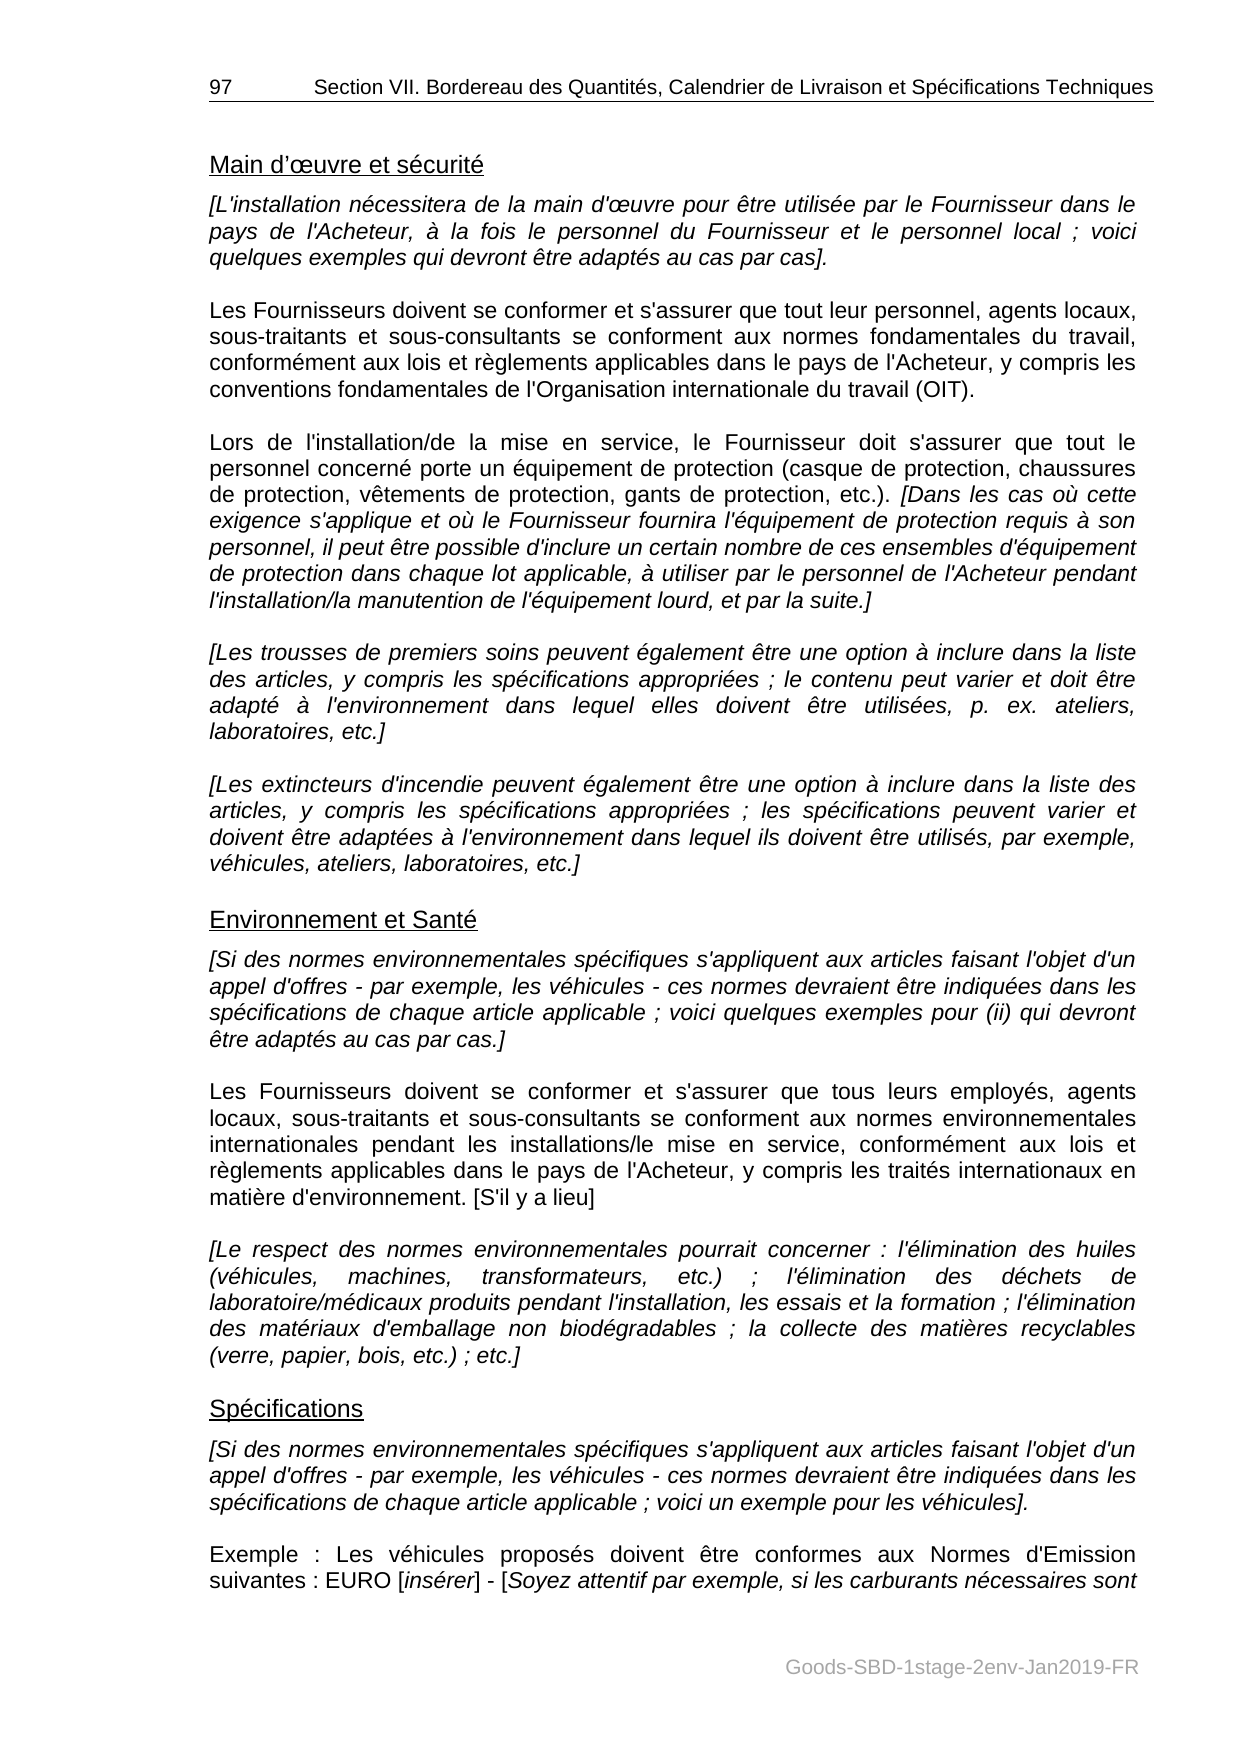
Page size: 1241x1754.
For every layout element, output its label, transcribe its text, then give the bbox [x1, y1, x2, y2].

text Les Fournisseurs doivent se conformer et s'assurer que tous leurs employés, agents locaux, sous-traitants et sous-consultants se conforment aux normes environnementales internationales pendant les installations/le mise en service, conformément aux lois et règlements applicables dans le pays de l'Acheteur, y compris les traités internationaux en matière d'environnement. [S'il y a lieu] [209, 1078, 1137, 1210]
text Les Fournisseurs doivent se conformer et s'assurer que tout leur personnel, agents locaux, sous-traitants et sous-consultants se conforment aux normes fondamentales du travail, conformément aux lois et règlements applicables dans le pays de l'Acheteur, y compris les conventions fondamentales de l'Organisation internationale du travail (OIT). [209, 297, 1137, 402]
text [Les trousses de premiers soins peuvent également être une option à inclure dans la liste des articles, y compris les spécifications appropriées ; le contenu peut varier et doit être adapté à l'environnement dans lequel elles doivent être utilisées, p. ex. ateliers, laboratoires, etc.] [209, 639, 1137, 745]
text [Si des normes environnementales spécifiques s'appliquent aux articles faisant l'objet d'un appel d'offres - par exemple, les véhicules - ces normes devraient être indiquées dans les spécifications de chaque article applicable ; voici un exemple pour les véhicules]. [209, 1436, 1137, 1515]
text [Les extincteurs d'incendie peuvent également être une option à inclure dans la liste des articles, y compris les spécifications appropriées ; les spécifications peuvent varier et doivent être adaptées à l'environnement dans lequel ils doivent être utilisés, par exemple, véhicules, ateliers, laboratoires, etc.] [209, 771, 1137, 876]
text Environnement et Santé [209, 905, 1137, 934]
text [Le respect des normes environnementales pourrait concerner : l'élimination des huiles (véhicules, machines, transformateurs, etc.) ; l'élimination des déchets de laboratoire/médicaux produits pendant l'installation, les essais et la formation ; l'élimination des matériaux d'emballage non biodégradables ; la collecte des matières recyclables (verre, papier, bois, etc.) ; etc.] [209, 1236, 1137, 1368]
text Spécifications [209, 1394, 1137, 1423]
text Lors de l'installation/de la mise en service, le Fournisseur doit s'assurer que tout le personnel concerné porte un équipement de protection (casque de protection, chaussures de protection, vêtements de protection, gants de protection, etc.). [Dans les cas où cette exigence s'applique et où le Fournisseur fournira l'équipement de protection requis à son personnel, il peut être possible d'inclure un certain nombre de ces ensembles d'équipement de protection dans chaque lot applicable, à utiliser par le personnel de l'Acheteur pendant l'installation/la manutention de l'équipement lourd, et par la suite.] [209, 428, 1137, 613]
text [Si des normes environnementales spécifiques s'appliquent aux articles faisant l'objet d'un appel d'offres - par exemple, les véhicules - ces normes devraient être indiquées dans les spécifications de chaque article applicable ; voici quelques exemples pour (ii) qui devront être adaptés au cas par cas.] [209, 946, 1137, 1052]
text Main d’œuvre et sécurité [209, 150, 1137, 179]
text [209, 1541, 1137, 1594]
text [L'installation nécessitera de la main d'œuvre pour être utilisée par le Fournisseur dans le pays de l'Acheteur, à la fois le personnel du Fournisseur et le personnel local ; voici quelques exemples qui devront être adaptés au cas par cas]. [209, 191, 1137, 270]
